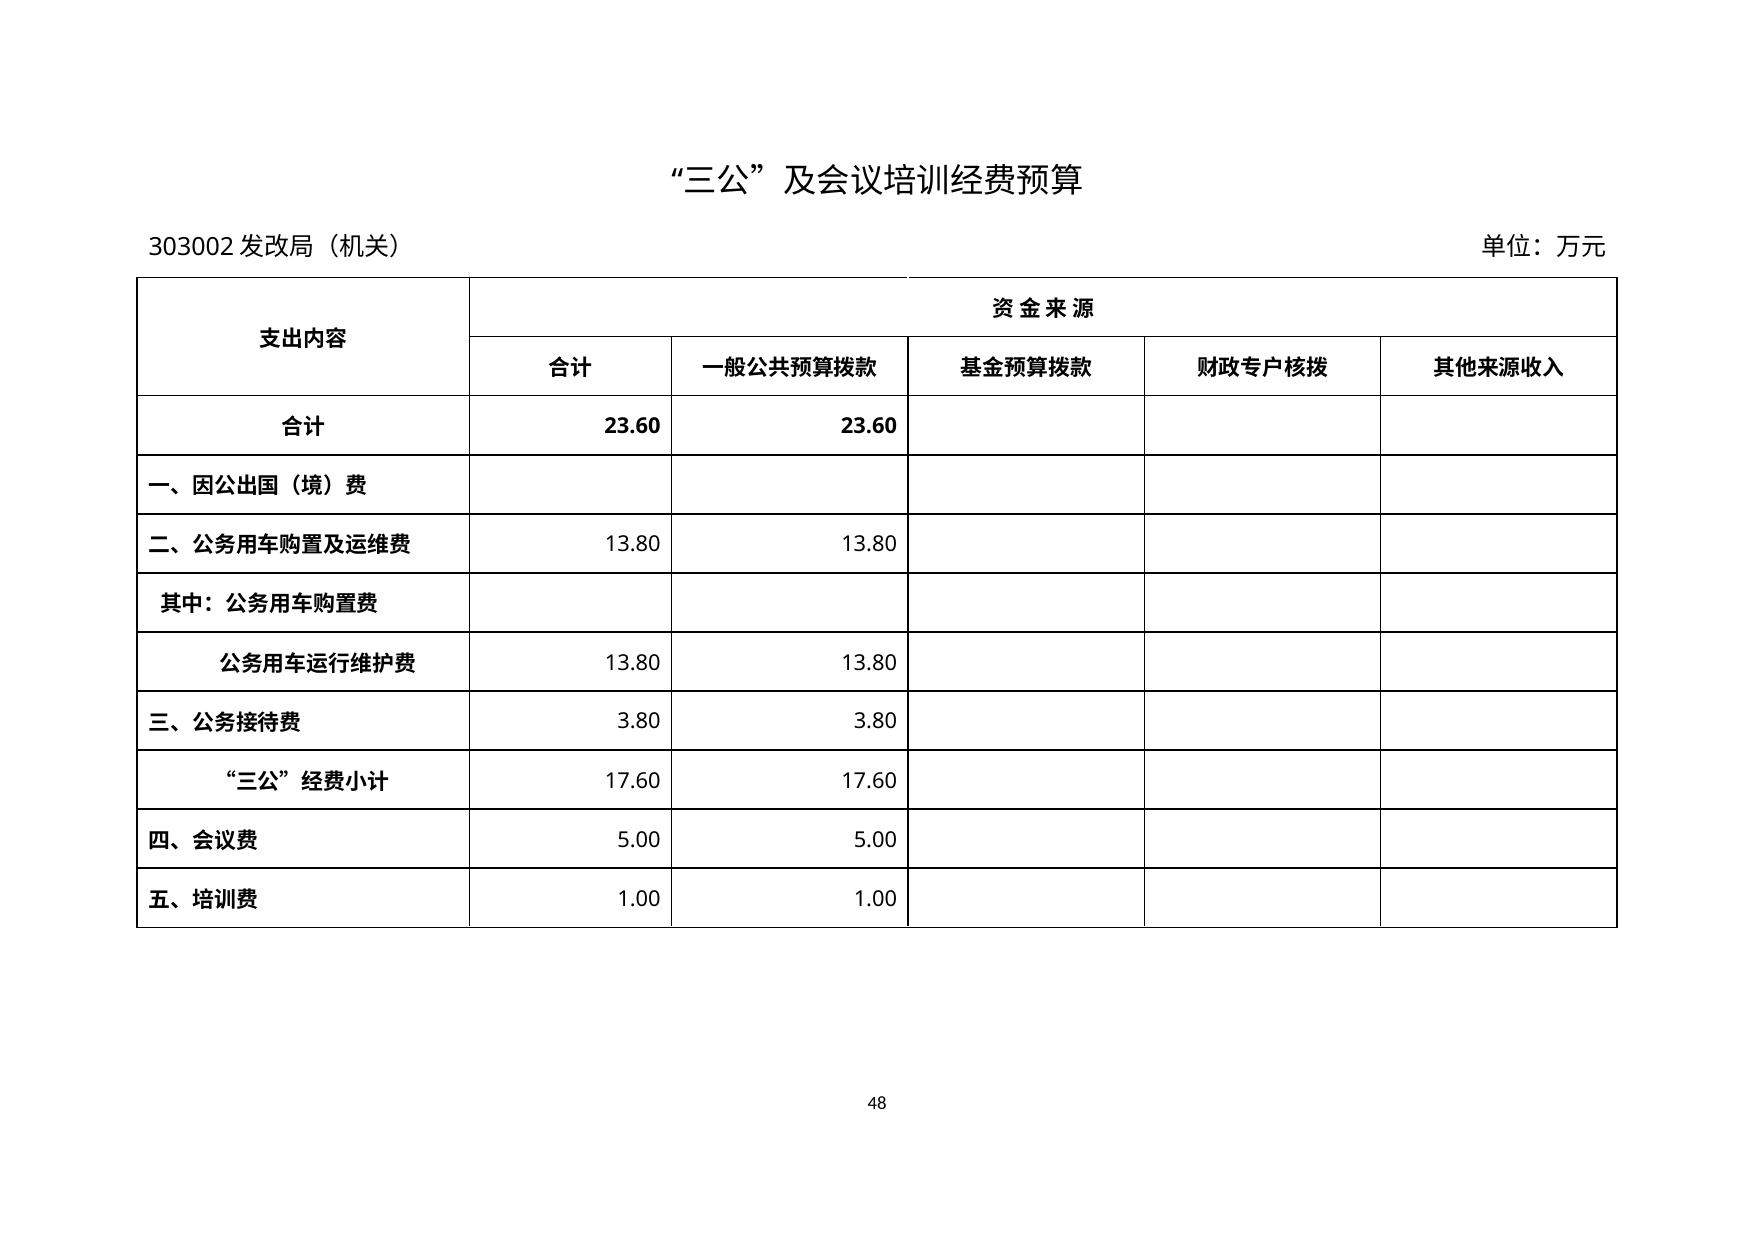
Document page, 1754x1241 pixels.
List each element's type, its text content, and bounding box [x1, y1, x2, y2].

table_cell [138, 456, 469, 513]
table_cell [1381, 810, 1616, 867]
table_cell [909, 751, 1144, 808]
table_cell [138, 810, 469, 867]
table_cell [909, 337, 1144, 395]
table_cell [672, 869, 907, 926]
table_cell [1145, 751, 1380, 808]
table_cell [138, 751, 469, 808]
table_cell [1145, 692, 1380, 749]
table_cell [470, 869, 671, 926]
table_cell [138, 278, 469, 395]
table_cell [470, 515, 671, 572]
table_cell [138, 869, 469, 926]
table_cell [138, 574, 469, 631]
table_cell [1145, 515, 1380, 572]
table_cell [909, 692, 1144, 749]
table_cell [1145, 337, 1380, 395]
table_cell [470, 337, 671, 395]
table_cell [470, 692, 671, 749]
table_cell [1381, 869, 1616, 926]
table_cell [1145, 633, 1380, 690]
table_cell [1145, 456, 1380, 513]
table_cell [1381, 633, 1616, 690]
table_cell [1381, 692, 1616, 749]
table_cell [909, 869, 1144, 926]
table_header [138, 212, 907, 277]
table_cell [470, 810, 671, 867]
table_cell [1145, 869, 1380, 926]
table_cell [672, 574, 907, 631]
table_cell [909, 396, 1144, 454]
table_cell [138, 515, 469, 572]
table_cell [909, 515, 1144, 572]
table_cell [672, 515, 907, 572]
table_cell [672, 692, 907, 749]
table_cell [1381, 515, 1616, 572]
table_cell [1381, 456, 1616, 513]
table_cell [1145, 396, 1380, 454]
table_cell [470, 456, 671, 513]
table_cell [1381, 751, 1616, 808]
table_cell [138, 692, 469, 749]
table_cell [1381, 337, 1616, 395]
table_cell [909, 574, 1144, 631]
text “三公”及会议培训经费预算 [106, 145, 1648, 210]
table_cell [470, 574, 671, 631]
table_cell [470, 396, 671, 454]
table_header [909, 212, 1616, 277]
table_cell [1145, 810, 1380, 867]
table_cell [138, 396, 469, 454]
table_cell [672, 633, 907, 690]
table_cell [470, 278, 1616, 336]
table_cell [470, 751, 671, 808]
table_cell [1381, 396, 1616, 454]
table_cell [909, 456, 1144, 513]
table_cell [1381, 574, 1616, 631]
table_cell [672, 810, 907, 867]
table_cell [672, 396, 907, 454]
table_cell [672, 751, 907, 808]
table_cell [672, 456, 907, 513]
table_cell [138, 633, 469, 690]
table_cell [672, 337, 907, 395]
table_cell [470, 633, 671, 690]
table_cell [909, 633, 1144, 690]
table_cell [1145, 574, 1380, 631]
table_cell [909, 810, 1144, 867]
